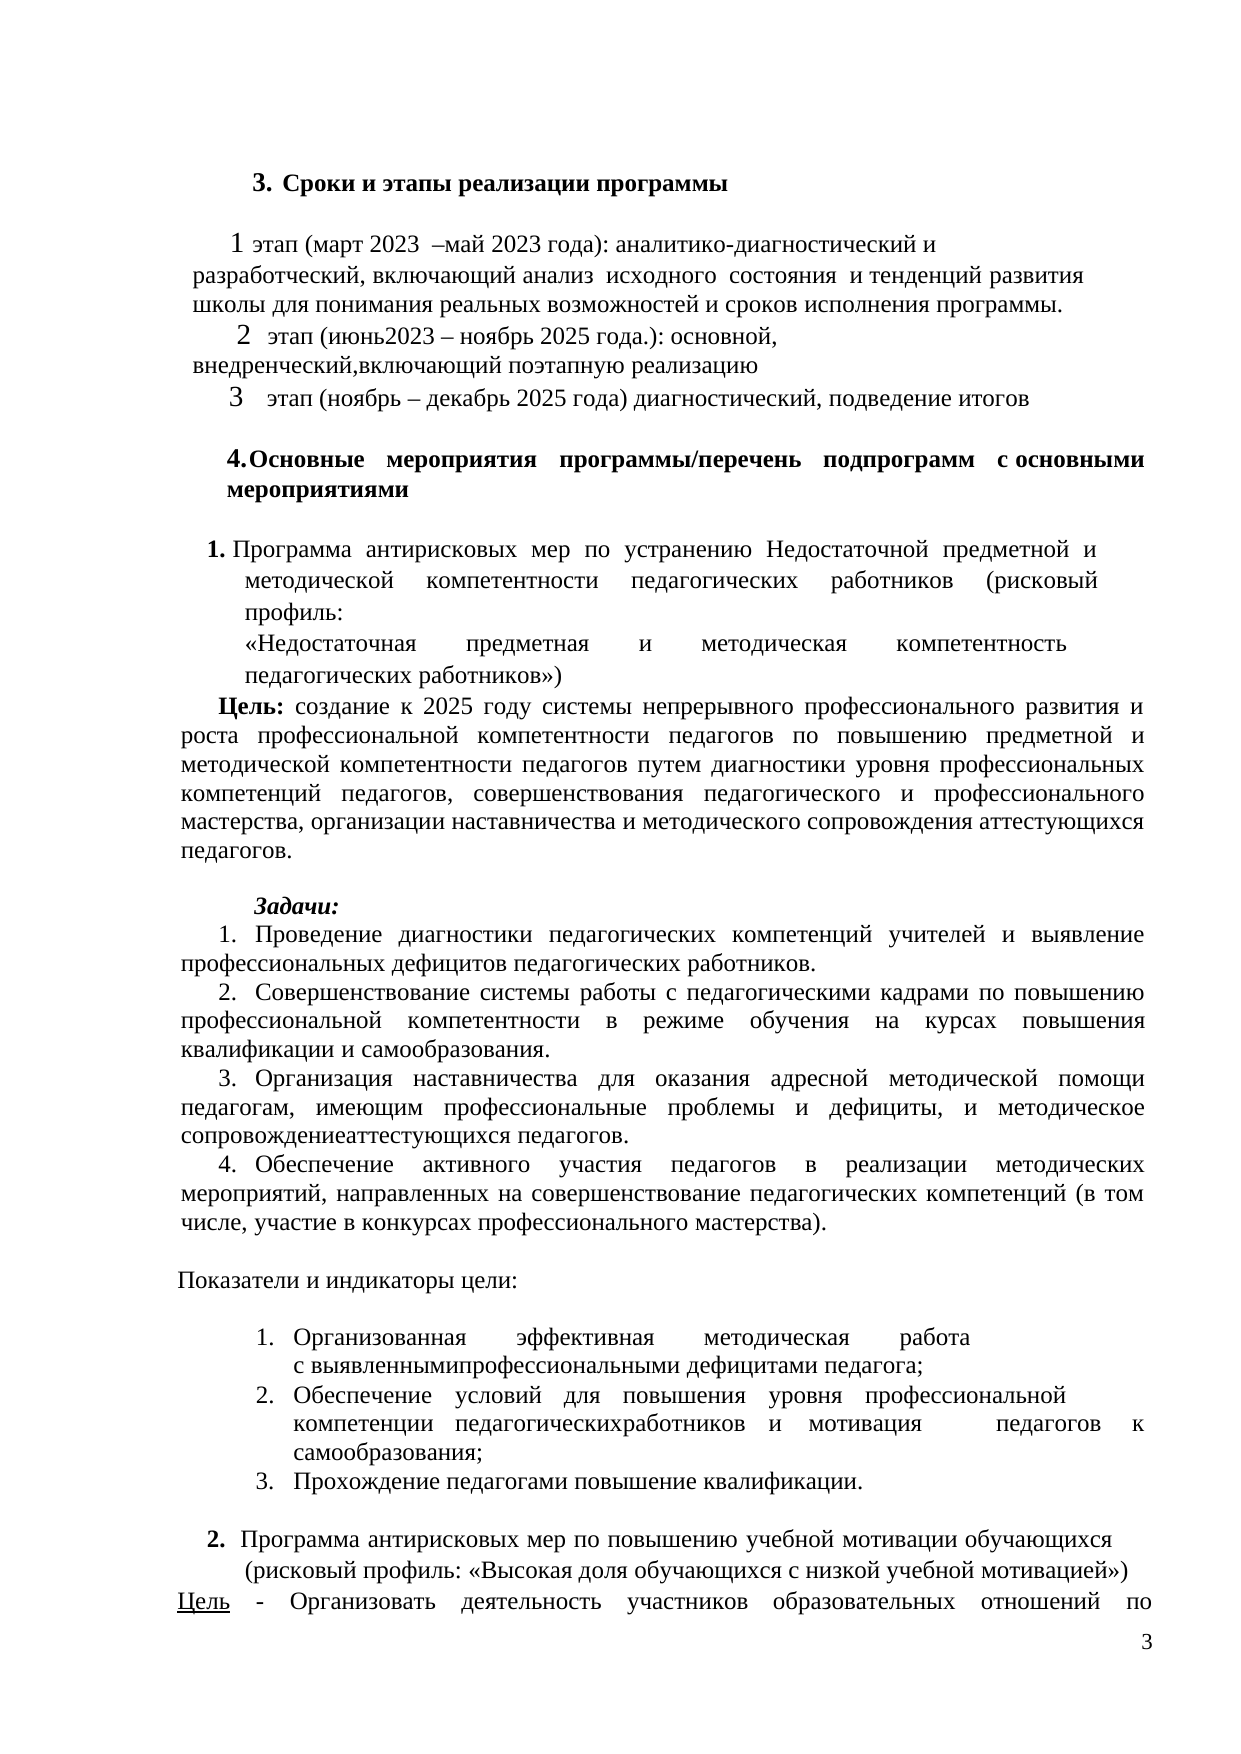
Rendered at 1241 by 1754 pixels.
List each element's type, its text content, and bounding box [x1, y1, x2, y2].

text разработческий, включающий анализ исходного состояния и тенденций развития школы для понимания реальных возможностей и сроков исполнения программы. [192, 261, 1154, 317]
list Совершенствование системы работы с педагогическими кадрами по повышению профессиональной компетентности в режиме обучения на курсах повышения квалификации и самообразования. [181, 977, 1145, 1063]
text «Недостаточная предметная и методическая компетентность педагогических работников») [244, 628, 1067, 689]
list Прохождение педагогами повышение квалификации. [255, 1466, 1180, 1495]
list этап (март 2023 –май 2023 года): аналитико-диагностический и [229, 225, 1180, 259]
list Обеспечение условий для повышения уровня профессиональной компетенции педагогических работников и мотивация педагогов к самообразования; [256, 1380, 1144, 1466]
list этап (ноябрь – декабрь 2025 года) диагностический, подведение итогов [228, 379, 1180, 413]
subtitle Сроки и этапы реализации программы [252, 166, 1180, 197]
text Показатели и индикаторы цели: [177, 1265, 1180, 1294]
list этап (июнь2023 – ноябрь 2025 года.): основной, внедренческий,включающий поэтапную реализацию [192, 318, 1027, 379]
list Программа антирисковых мер по повышению учебной мотивации обучающихся (рисковый профиль: «Высокая доля обучающихся с низкой учебной мотивацией») [207, 1524, 1152, 1583]
text Задачи: [254, 892, 1180, 920]
subtitle Основные мероприятия программы/перечень подпрограмм c основными мероприятиями [227, 442, 1152, 503]
list Проведение диагностики педагогических компетенций учителей и выявление профессиональных дефицитов педагогических работников. [181, 920, 1144, 976]
list Обеспечение активного участия педагогов в реализации методических мероприятий, направленных на совершенствование педагогических компетенций (в том числе, участие в конкурсах профессионального мастерства). [181, 1149, 1145, 1235]
list Организация наставничества для оказания адресной методической помощи педагогам, имеющим профессиональные проблемы и дефициты, и методическое сопровождениеаттестующихся педагогов. [181, 1063, 1145, 1149]
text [177, 1586, 1152, 1615]
list Организованная эффективная методическая работа с выявленнымипрофессиональными дефицитами педагога; [256, 1323, 1030, 1379]
text Цель: создание к 2025 году системы непрерывного профессионального развития и роста профессиональной компетентности педагогов по повышению предметной и методической компетентности педагогов путем диагностики уровня профессиональных компетенций педагогов, совершенствования педагогического и профессионального мастерства, организации наставничества и методического сопровождения аттестующихся педагогов. [181, 691, 1145, 864]
list Программа антирисковых мер по устранению Недостаточной предметной и методической компетентности педагогических работников (рисковый профиль: [207, 534, 1098, 626]
